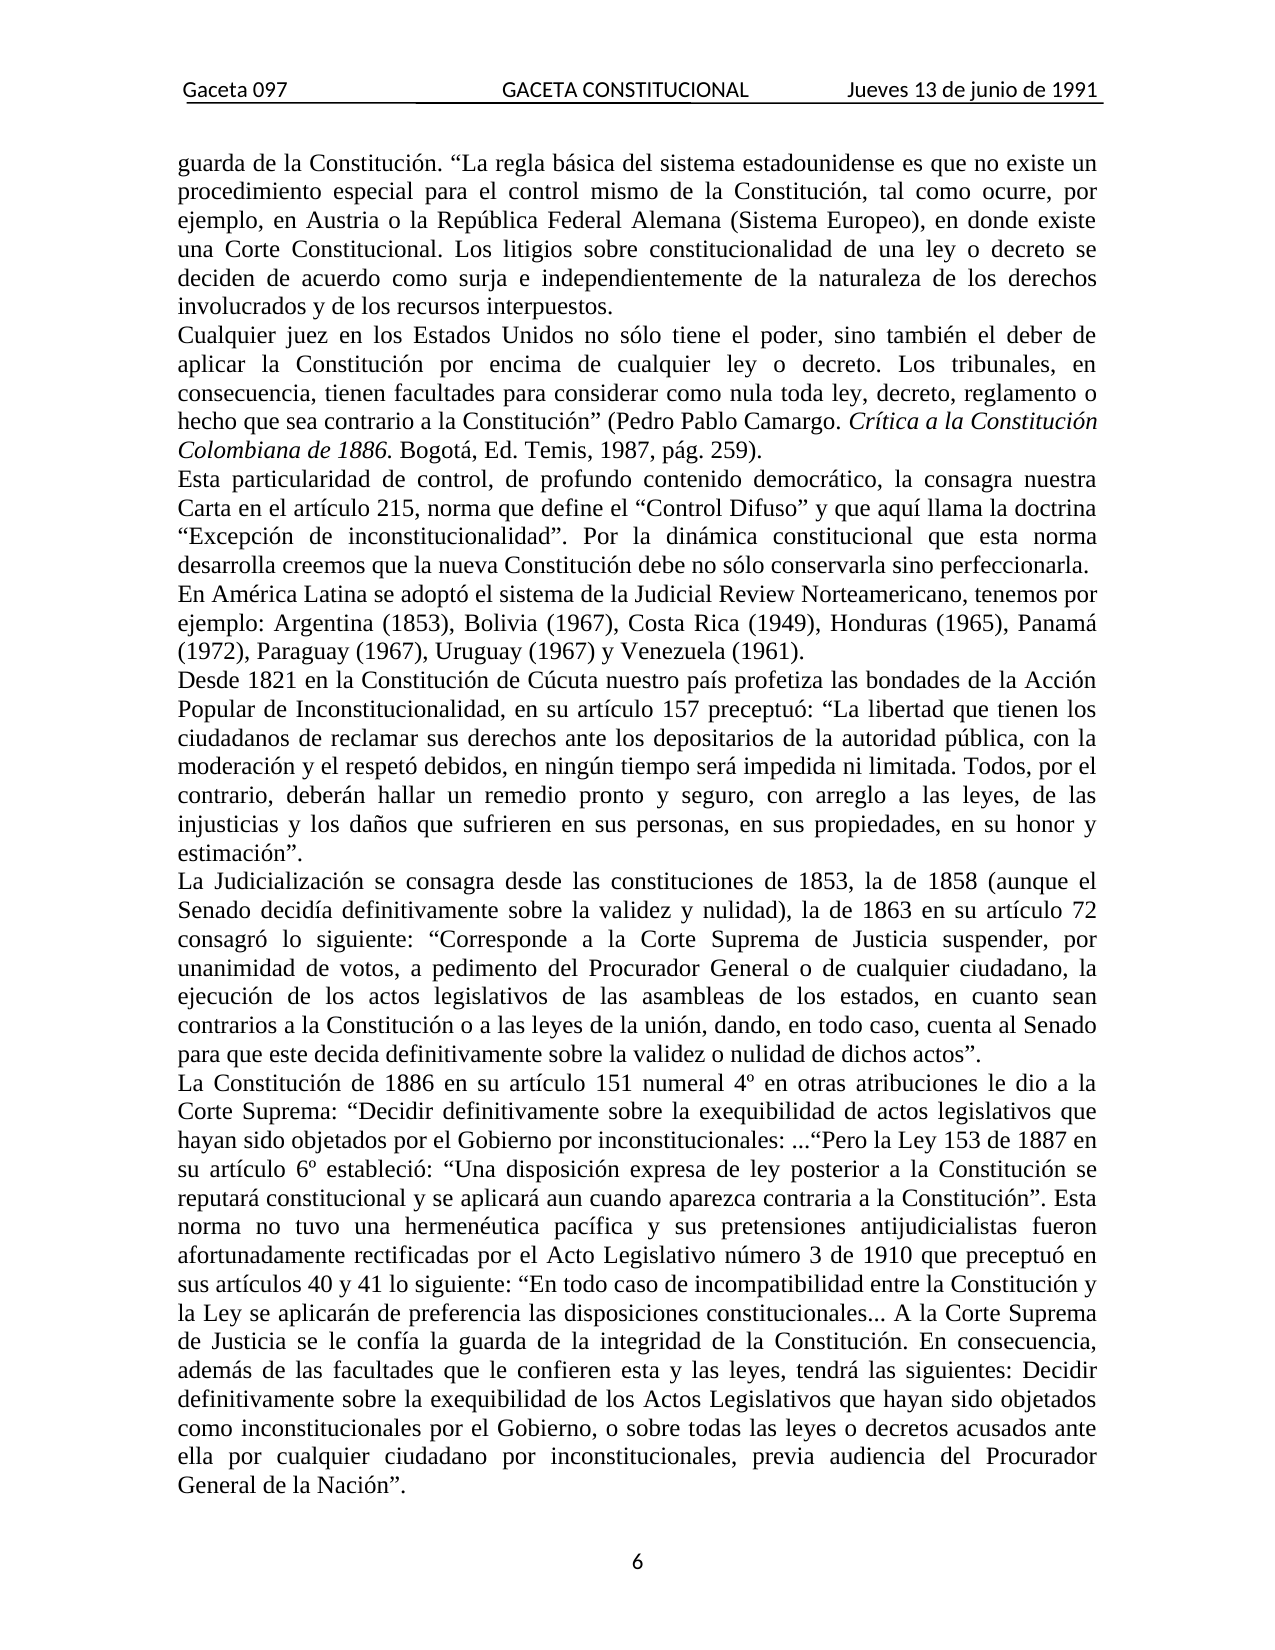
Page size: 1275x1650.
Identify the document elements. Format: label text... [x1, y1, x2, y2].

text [177, 148, 1098, 320]
text Cualquier juez en los Estados Unidos no sólo tiene el poder, sino también el deber de aplicar la Constitución por encima de cualquier ley o decreto. Los tribunales, en consecuencia, tienen facultades para considerar como nula toda ley, decreto, reglamento o hecho que sea contrario a la Constitución” (Pedro Pablo Camargo. Crítica a la Constitución Colombiana de 1886. Bogotá, Ed. Temis, 1987, pág. 259). [177, 320, 1098, 464]
text Esta particularidad de control, de profundo contenido democrático, la consagra nuestra Carta en el artículo 215, norma que define el “Control Difuso” y que aquí llama la doctrina “Excepción de inconstitucionalidad”. Por la dinámica constitucional que esta norma desarrolla creemos que la nueva Constitución debe no sólo conservarla sino perfeccionarla. [177, 464, 1098, 579]
text Desde 1821 en la Constitución de Cúcuta nuestro país profetiza las bondades de la Acción Popular de Inconstitucionalidad, en su artículo 157 preceptuó: “La libertad que tienen los ciudadanos de reclamar sus derechos ante los depositarios de la autoridad pública, con la moderación y el respetó debidos, en ningún tiempo será impedida ni limitada. Todos, por el contrario, deberán hallar un remedio pronto y seguro, con arreglo a las leyes, de las injusticias y los daños que sufrieren en sus personas, en sus propiedades, en su honor y estimación”. [177, 665, 1098, 866]
text La Constitución de 1886 en su artículo 151 numeral 4º en otras atribuciones le dio a la Corte Suprema: “Decidir definitivamente sobre la exequibilidad de actos legislativos que hayan sido objetados por el Gobierno por inconstitucionales: ...“Pero la Ley 153 de 1887 en su artículo 6º estableció: “Una disposición expresa de ley posterior a la Constitución se reputará constitucional y se aplicará aun cuando aparezca contraria a la Constitución”. Esta norma no tuvo una hermenéutica pacífica y sus pretensiones antijudicialistas fueron afortunadamente rectificadas por el Acto Legislativo número 3 de 1910 que preceptuó en sus artículos 40 y 41 lo siguiente: “En todo caso de incompatibilidad entre la Constitución y la Ley se aplicarán de preferencia las disposiciones constitucionales... A la Corte Suprema de Justicia se le confía la guarda de la integridad de la Constitución. En consecuencia, además de las facultades que le confieren esta y las leyes, tendrá las siguientes: Decidir definitivamente sobre la exequibilidad de los Actos Legislativos que hayan sido objetados como inconstitucionales por el Gobierno, o sobre todas las leyes o decretos acusados ante ella por cualquier ciudadano por inconstitucionales, previa audiencia del Procurador General de la Nación”. [177, 1068, 1098, 1499]
text La Judicialización se consagra desde las constituciones de 1853, la de 1858 (aunque el Senado decidía definitivamente sobre la validez y nulidad), la de 1863 en su artículo 72 consagró lo siguiente: “Corresponde a la Corte Suprema de Justicia suspender, por unanimidad de votos, a pedimento del Procurador General o de cualquier ciudadano, la ejecución de los actos legislativos de las asambleas de los estados, en cuanto sean contrarios a la Constitución o a las leyes de la unión, dando, en todo caso, cuenta al Senado para que este decida definitivamente sobre la validez o nulidad de dichos actos”. [177, 866, 1098, 1068]
text En América Latina se adoptó el sistema de la Judicial Review Norteamericano, tenemos por ejemplo: Argentina (1853), Bolivia (1967), Costa Rica (1949), Honduras (1965), Panamá (1972), Paraguay (1967), Uruguay (1967) y Venezuela (1961). [177, 579, 1098, 665]
